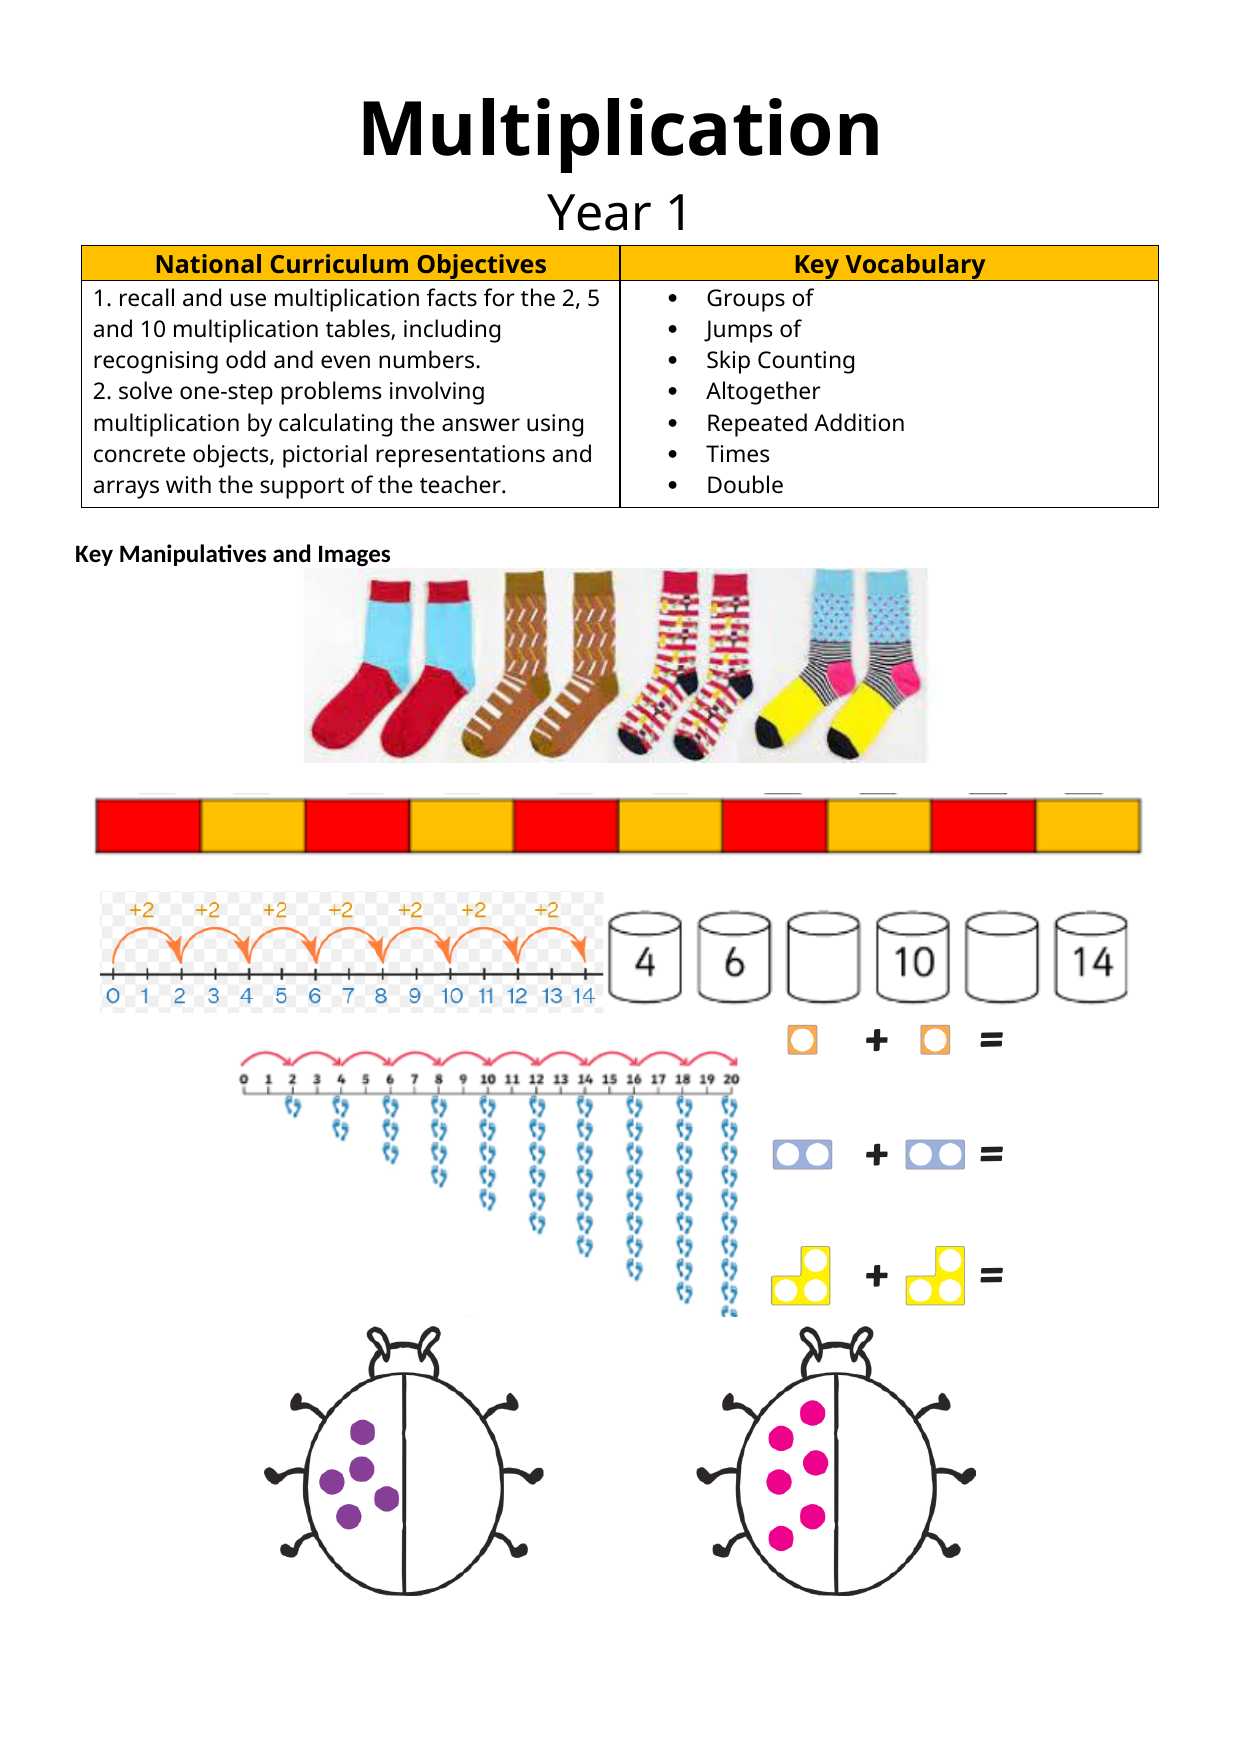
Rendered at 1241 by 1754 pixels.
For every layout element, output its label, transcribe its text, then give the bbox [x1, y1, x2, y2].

picture [92, 793, 1149, 861]
picture [99, 891, 1141, 1605]
table_header Key Vocabulary [621, 246, 1158, 280]
table_cell 1. recall and use multiplication facts for the 2, 5 and 10 multiplication tables, including recognising odd and even numbers. 2. solve one-step problems involving multiplication by calculating the answer using concrete objects, pictorial representations and arrays with the support of the teacher. [82, 281, 619, 507]
table_header National Curriculum Objectives [82, 246, 619, 280]
text Multiplication [75, 75, 1165, 177]
text Key Manipulatives and Images [75, 538, 1165, 569]
table_cell Groups of Jumps of Skip Counting Altogether Repeated Addition Times Double [621, 281, 1158, 507]
text Year 1 [75, 177, 1165, 245]
picture [303, 568, 937, 763]
